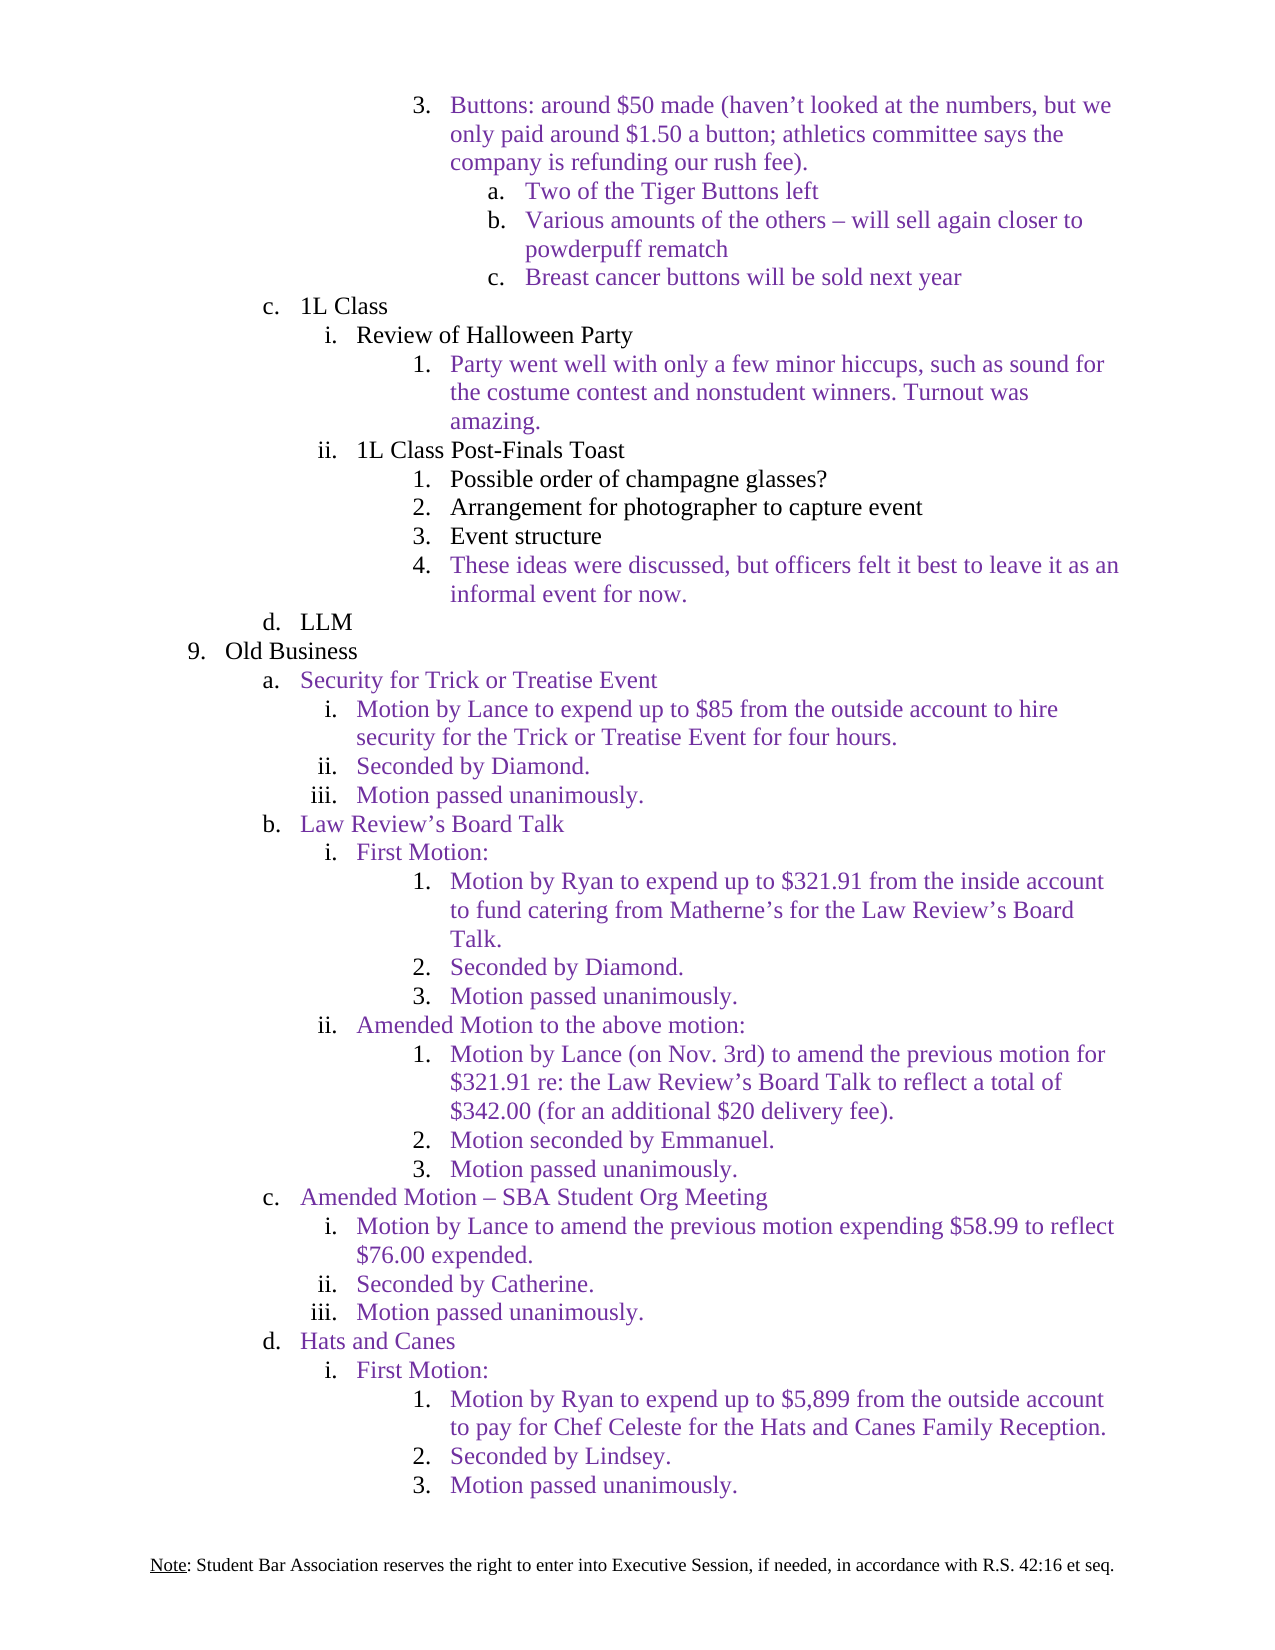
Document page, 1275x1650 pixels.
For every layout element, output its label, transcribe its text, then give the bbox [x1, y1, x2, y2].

list Party went well with only a few minor hiccups, such as sound for the costume contest and nonstudent winners. Turnout was amazing. [412, 349, 1125, 435]
list Seconded by Lindsey. [412, 1441, 1125, 1470]
list LLM [262, 607, 1125, 636]
list Arrangement for photographer to capture event [412, 492, 1125, 521]
list Motion passed unanimously. [412, 1154, 1125, 1182]
list Motion by Lance to expend up to $85 from the outside account to hire security for the Trick or Treatise Event for four hours. [337, 694, 1125, 751]
list Breast cancer buttons will be sold next year [487, 262, 1125, 291]
list Seconded by Catherine. [337, 1269, 1125, 1297]
list Security for Trick or Treatise Event [262, 665, 1125, 694]
list Motion by Ryan to expend up to $321.91 from the inside account to fund catering from Matherne’s for the Law Review’s Board Talk. [412, 866, 1125, 952]
list Motion passed unanimously. [337, 780, 1125, 809]
list Possible order of champagne glasses? [412, 464, 1125, 492]
list Law Review’s Board Talk [262, 809, 1125, 837]
list Motion passed unanimously. [412, 1470, 1125, 1499]
list These ideas were discussed, but officers felt it best to leave it as an informal event for now. [412, 550, 1125, 607]
list Event structure [412, 521, 1125, 550]
list 1L Class Post-Finals Toast [337, 435, 1125, 464]
list Motion seconded by Emmanuel. [412, 1125, 1125, 1154]
list Seconded by Diamond. [412, 952, 1125, 981]
list Motion by Lance (on Nov. 3rd) to amend the previous motion for $321.91 re: the Law Review’s Board Talk to reflect a total of $342.00 (for an additional $20 delivery fee). [412, 1039, 1125, 1125]
list Amended Motion – SBA Student Org Meeting [262, 1182, 1125, 1211]
list Two of the Tiger Buttons left [487, 176, 1125, 205]
list First Motion: [337, 837, 1125, 866]
list Motion by Ryan to expend up to $5,899 from the outside account to pay for Chef Celeste for the Hats and Canes Family Reception. [412, 1384, 1125, 1441]
list Review of Halloween Party [337, 320, 1125, 349]
list Motion passed unanimously. [412, 981, 1125, 1010]
list Motion by Lance to amend the previous motion expending $58.99 to reflect $76.00 expended. [337, 1211, 1125, 1269]
list Motion passed unanimously. [337, 1297, 1125, 1326]
list Various amounts of the others – will sell again closer to powderpuff rematch [487, 205, 1125, 262]
list Old Business [187, 636, 1125, 665]
list 1L Class [262, 291, 1125, 320]
list Seconded by Diamond. [337, 751, 1125, 780]
list First Motion: [337, 1355, 1125, 1384]
list Amended Motion to the above motion: [337, 1010, 1125, 1039]
list Hats and Canes [262, 1326, 1125, 1355]
list Buttons: around $50 made (haven’t looked at the numbers, but we only paid around $1.50 a button; athletics committee says the company is refunding our rush fee). [412, 90, 1125, 176]
